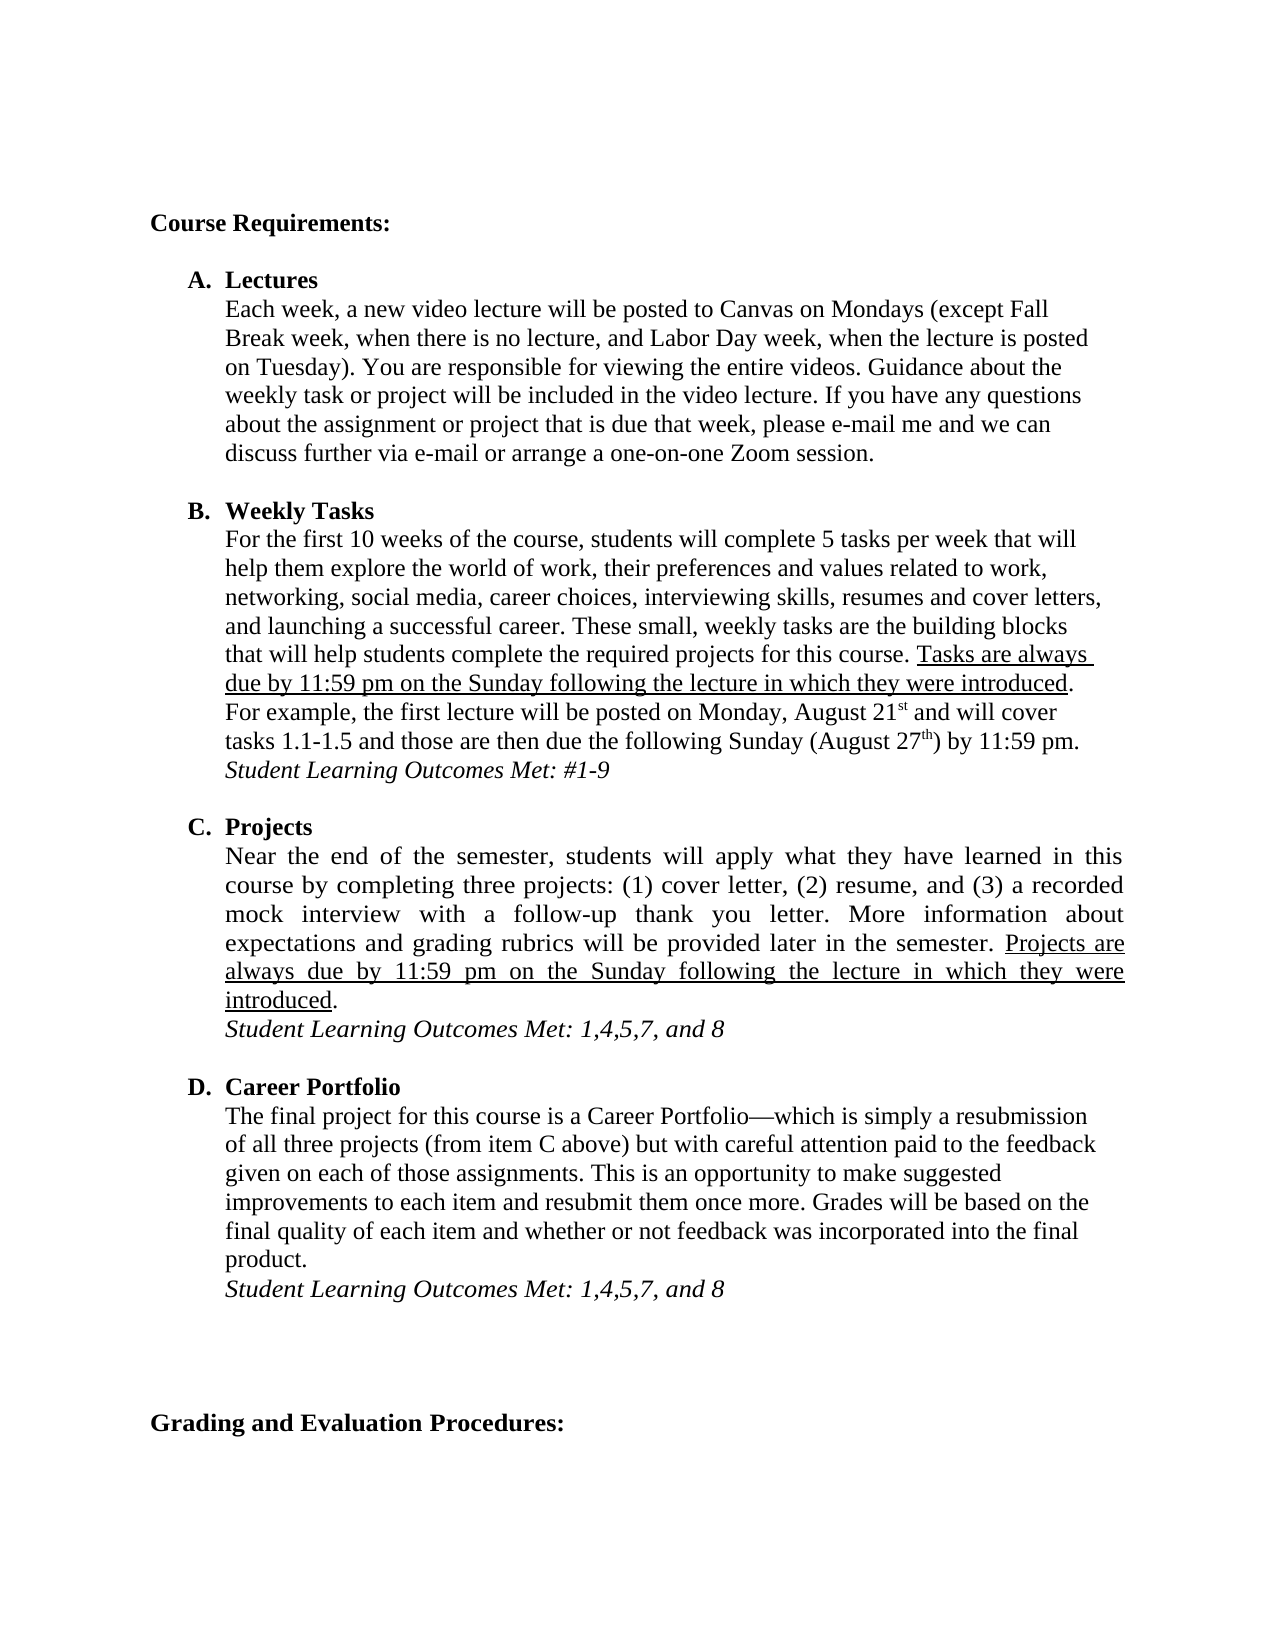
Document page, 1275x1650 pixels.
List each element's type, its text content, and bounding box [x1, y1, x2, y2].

list Lectures [187, 265, 1108, 294]
list Near the end of the semester, students will apply what they have learned in this course by completing three projects: (1) cover letter, (2) resume, and (3) a recorded mock interview with a follow-up thank you letter. More information about expectations and grading rubrics will be provided later in the semester. Projects are always due by 11:59 pm on the Sunday following the lecture in which they were introduced. [225, 983, 1125, 1014]
text The final project for this course is a Career Portfolio—which is simply a resubmission of all three projects (from item C above) but with careful attention paid to the feedback given on each of those assignments. This is an opportunity to make suggested improvements to each item and resubmit them once more. Grades will be based on the final quality of each item and whether or not feedback was incorporated into the final product. [225, 1101, 1108, 1273]
list Near the end of the semester, students will apply what they have learned in this course by completing three projects: (1) cover letter, (2) resume, and (3) a recorded mock interview with a follow-up thank you letter. More information about expectations and grading rubrics will be provided later in the semester. Projects are always due by 11:59 pm on the Sunday following the lecture in which they were introduced. [225, 841, 1125, 981]
list Projects [187, 812, 1108, 841]
list Career Portfolio [187, 1072, 1108, 1101]
list For the first 10 weeks of the course, students will complete 5 tasks per week that will help them explore the world of work, their preferences and values related to work, networking, social media, career choices, interviewing skills, resumes and cover letters, and launching a successful career. These small, weekly tasks are the building blocks that will help students complete the required projects for this course. Tasks are always due by 11:59 pm on the Sunday following the lecture in which they were introduced. For example, the first lecture will be posted on Monday, August 21st and will cover tasks 1.1-1.5 and those are then due the following Sunday (August 27th) by 11:59 pm. [225, 524, 1108, 754]
text Course Requirements: [150, 208, 1108, 236]
list Weekly Tasks [187, 496, 1108, 524]
list Student Learning Outcomes Met: #1-9 [225, 755, 1108, 783]
text Each week, a new video lecture will be posted to Canvas on Mondays (except Fall Break week, when there is no lecture, and Labor Day week, when the lecture is posted on Tuesday). You are responsible for viewing the entire videos. Guidance about the weekly task or project will be included in the video lecture. If you have any questions about the assignment or project that is due that week, please e-mail me and we can discuss further via e-mail or arrange a one-on-one Zoom session. [225, 294, 1108, 467]
subtitle Grading and Evaluation Procedures: [150, 1408, 1125, 1437]
list Student Learning Outcomes Met: 1,4,5,7, and 8 [225, 1274, 1125, 1302]
list Student Learning Outcomes Met: 1,4,5,7, and 8 [225, 1014, 1125, 1043]
